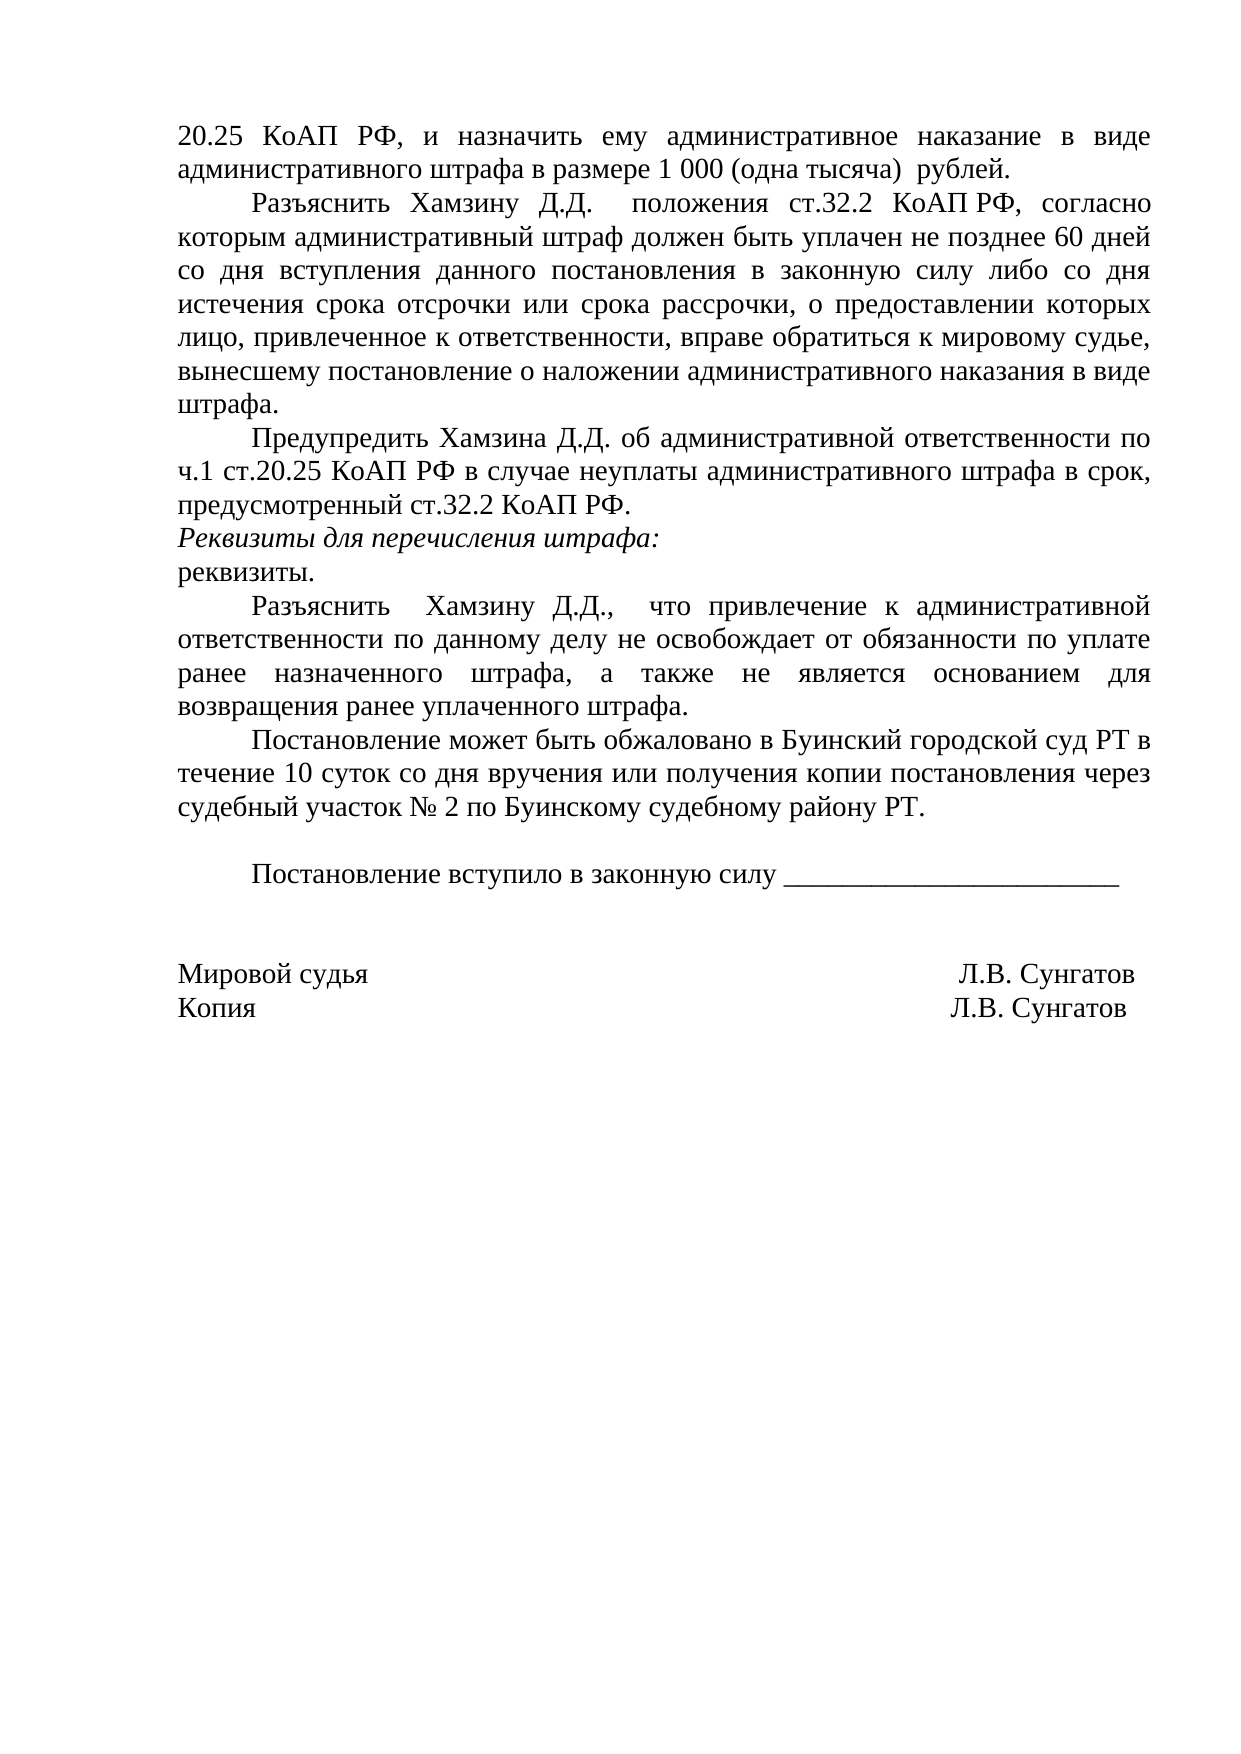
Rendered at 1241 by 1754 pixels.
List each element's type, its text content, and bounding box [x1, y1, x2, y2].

text Предупредить Хамзина Д.Д. об административной ответственности по ч.1 ст.20.25 КоАП РФ в случае неуплаты административного штрафа в срок, предусмотренный ст.32.2 КоАП РФ. [177, 420, 1152, 521]
text Постановление может быть обжаловано в Буинский городской суд РТ в течение 10 суток со дня вручения или получения копии постановления через судебный участок № 2 по Буинскому судебному району РТ. [177, 722, 1152, 822]
text Разъяснить Хамзину Д.Д. положения ст.32.2 КоАП РФ, согласно которым административный штраф должен быть уплачен не позднее 60 дней со дня вступления данного постановления в законную силу либо со дня истечения срока отсрочки или срока рассрочки, о предоставлении которых лицо, привлеченное к ответственности, вправе обратиться к мировому судье, вынесшему постановление о наложении административного наказания в виде штрафа. [177, 185, 1152, 420]
text реквизиты. [177, 554, 1152, 588]
text Разъяснить Хамзину Д.Д., что привлечение к административной ответственности по данному делу не освобождает от обязанности по уплате ранее назначенного штрафа, а также не является основанием для возвращения ранее уплаченного штрафа. [177, 588, 1152, 722]
text Мировой судья Л.В. Сунгатов [177, 957, 1152, 990]
text Реквизиты для перечисления штрафа: [177, 521, 1152, 554]
text Постановление вступило в законную силу _______________________ [177, 856, 1152, 889]
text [177, 118, 1152, 185]
text Копия Л.В. Сунгатов [177, 990, 1152, 1024]
